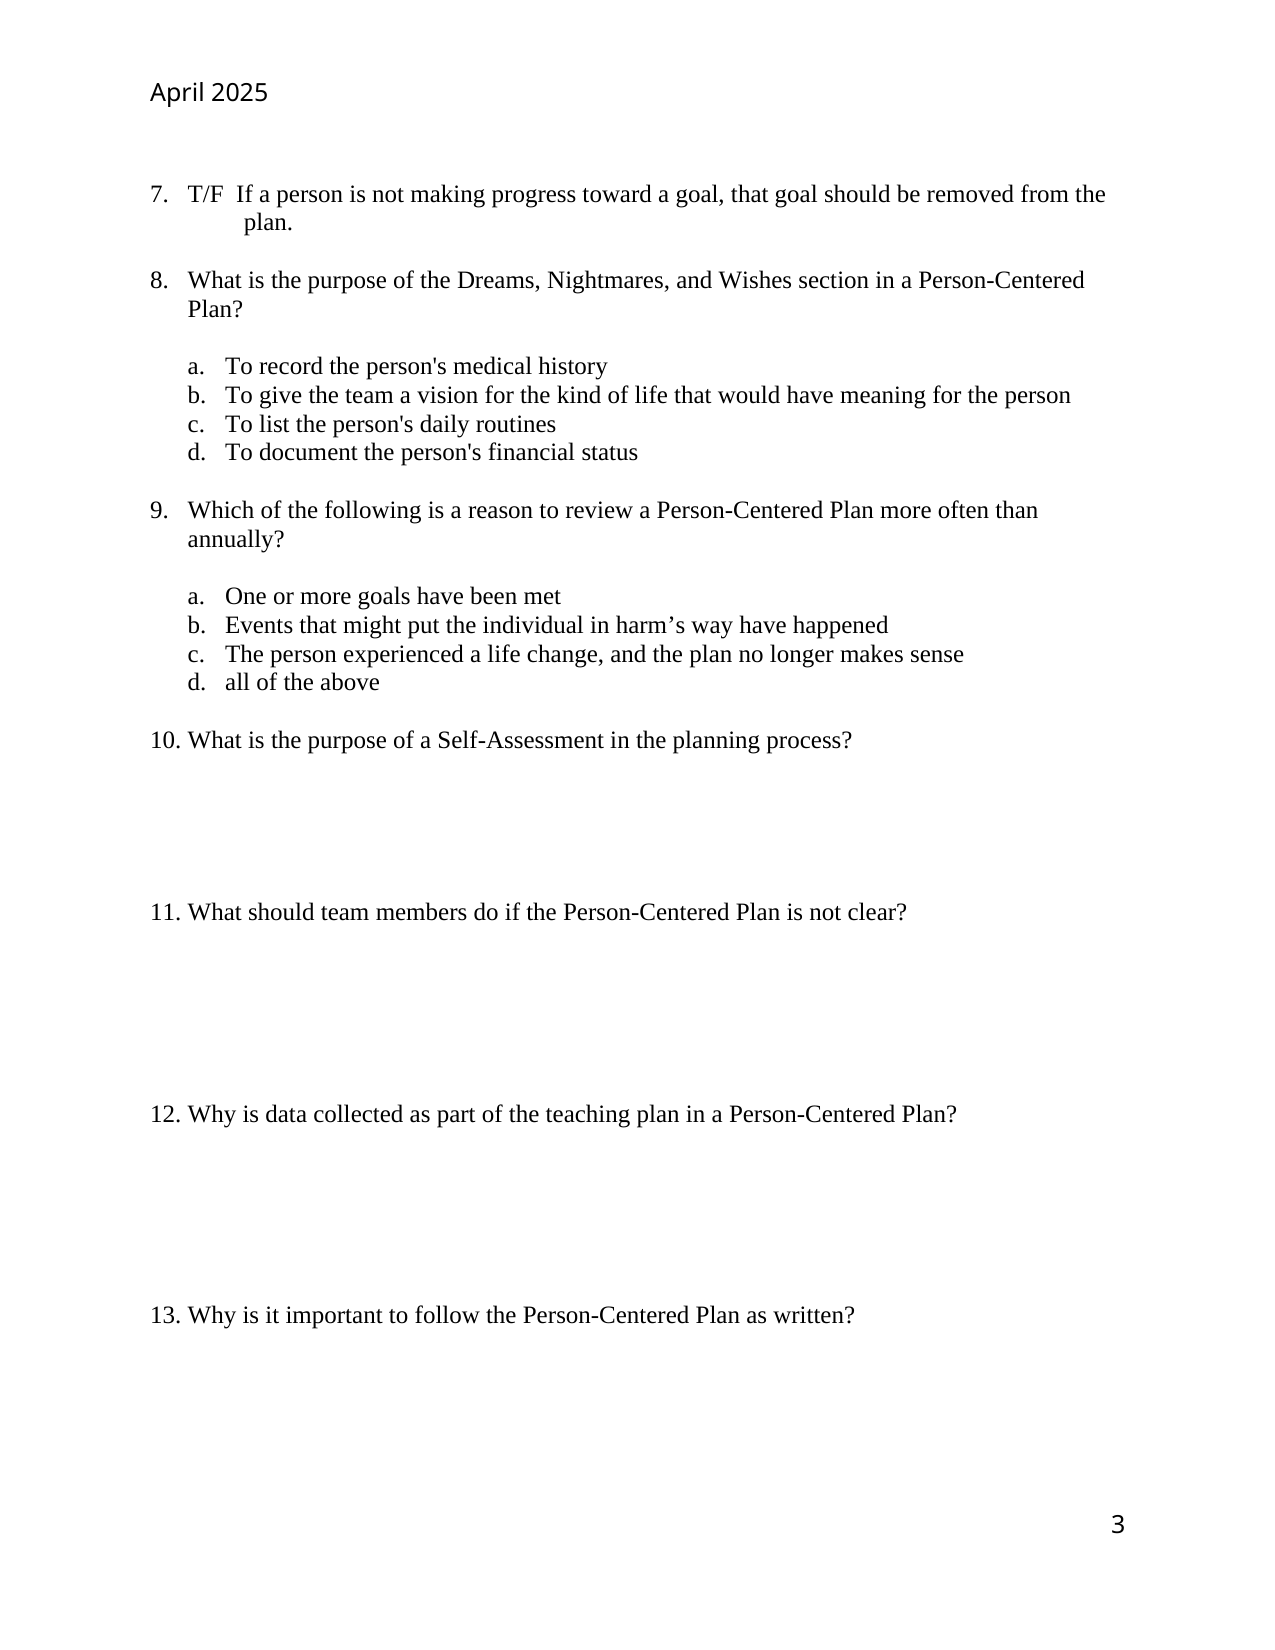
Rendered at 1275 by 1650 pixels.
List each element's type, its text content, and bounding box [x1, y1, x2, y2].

list One or more goals have been met [187, 581, 1125, 610]
list Why is it important to follow the Person-Centered Plan as written? [150, 1300, 1125, 1329]
text 8. What is the purpose of the Dreams, Nightmares, and Wishes section in a Person-Centered Plan? [150, 265, 1125, 322]
list What is the purpose of a Self-Assessment in the planning process? [150, 725, 1125, 754]
text 9. Which of the following is a reason to review a Person-Centered Plan more often than annually? [150, 495, 1125, 552]
list The person experienced a life change, and the plan no longer makes sense [187, 639, 1125, 667]
list Why is data collected as part of the teaching plan in a Person-Centered Plan? [150, 1099, 1125, 1127]
list What should team members do if the Person-Centered Plan is not clear? [150, 897, 1125, 926]
list To document the person's financial status [187, 437, 1125, 466]
list To list the person's daily routines [187, 409, 1125, 437]
list To record the person's medical history [187, 351, 1125, 380]
list T/F If a person is not making progress toward a goal, that goal should be removed from the plan. [150, 179, 1125, 236]
list all of the above [187, 667, 1125, 696]
list Events that might put the individual in harm’s way have happened [187, 610, 1125, 639]
list To give the team a vision for the kind of life that would have meaning for the person [187, 380, 1125, 409]
